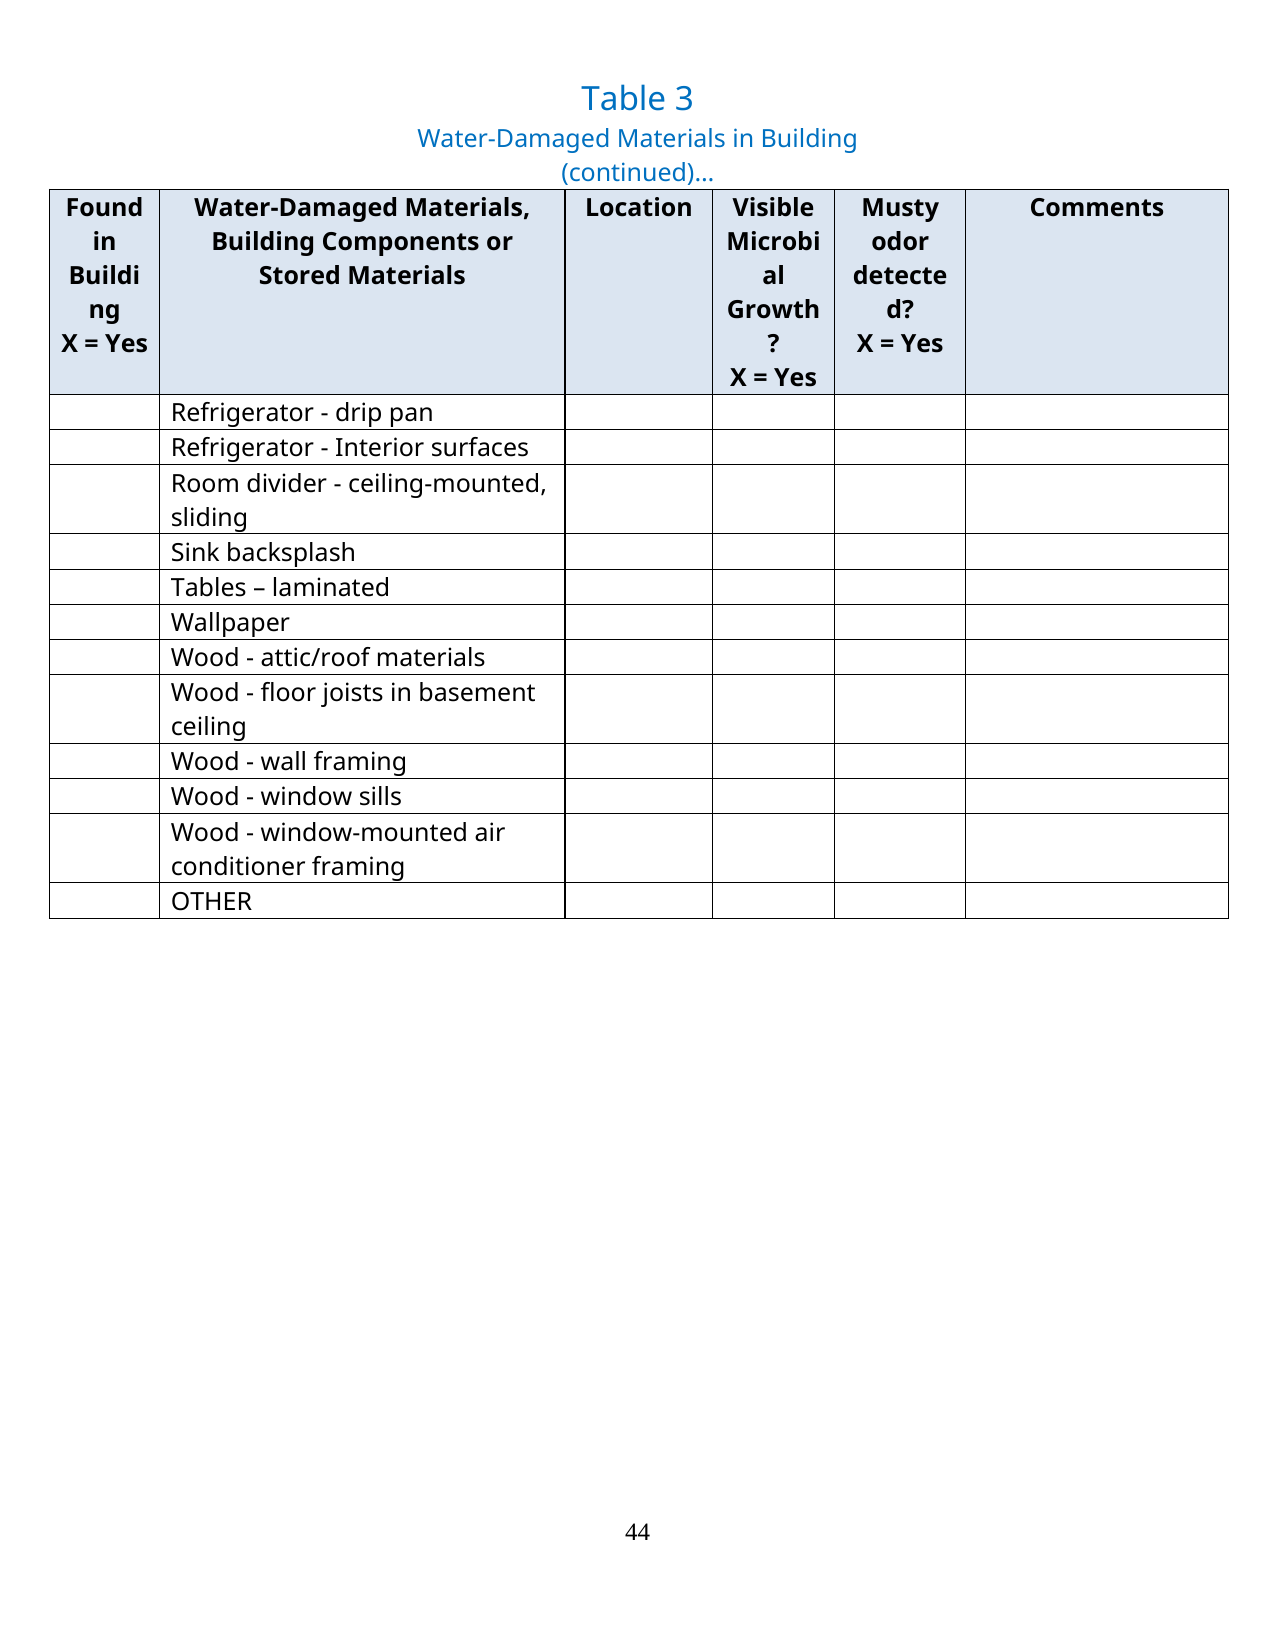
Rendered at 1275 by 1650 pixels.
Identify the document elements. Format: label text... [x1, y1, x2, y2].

table_cell Sink backsplash [160, 534, 564, 568]
table_cell [566, 465, 712, 533]
table_cell [566, 640, 712, 674]
table_cell [713, 883, 834, 917]
table_cell [713, 534, 834, 568]
table_cell [50, 779, 159, 813]
table_cell [835, 814, 965, 882]
table_cell [713, 779, 834, 813]
table_cell [566, 534, 712, 568]
table_cell [835, 430, 965, 464]
table_cell [566, 395, 712, 429]
table_cell [966, 779, 1228, 813]
table_cell [566, 883, 712, 917]
table_cell [713, 640, 834, 674]
table_cell [966, 640, 1228, 674]
table_header Comments [966, 190, 1228, 394]
table_cell [713, 814, 834, 882]
table_cell Wood - window-mounted air conditioner framing [160, 814, 564, 882]
table_cell [835, 534, 965, 568]
table_header Water-Damaged Materials, Building Components or Stored Materials [160, 190, 564, 394]
table_cell [835, 744, 965, 778]
table_cell [966, 430, 1228, 464]
table_header Location [566, 190, 712, 394]
table_cell [966, 570, 1228, 603]
table_cell [50, 883, 159, 917]
table_cell [835, 570, 965, 603]
table_cell [966, 465, 1228, 533]
table_cell [835, 605, 965, 639]
table_cell Wood - attic/roof materials [160, 640, 564, 674]
table_cell [566, 430, 712, 464]
table_cell [50, 814, 159, 882]
table_cell Refrigerator - Interior surfaces [160, 430, 564, 464]
table_cell Tables – laminated [160, 570, 564, 603]
table_cell [50, 465, 159, 533]
table_header Visible Microbial Growth? X = Yes [713, 190, 834, 394]
table_cell [566, 744, 712, 778]
table_cell [966, 395, 1228, 429]
table_cell [566, 675, 712, 743]
table_cell Refrigerator - drip pan [160, 395, 564, 429]
table_cell [50, 744, 159, 778]
table_cell [50, 640, 159, 674]
table_cell [713, 430, 834, 464]
table_header Found in Building X = Yes [50, 190, 159, 394]
table_cell [50, 570, 159, 603]
table_cell [835, 640, 965, 674]
table_cell [50, 605, 159, 639]
table_header Musty odor detected? X = Yes [835, 190, 965, 394]
table_cell Wood - window sills [160, 779, 564, 813]
table_cell Room divider - ceiling-mounted, sliding [160, 465, 564, 533]
table_cell [966, 814, 1228, 882]
table_cell [835, 779, 965, 813]
table_cell [566, 570, 712, 603]
table_cell [713, 465, 834, 533]
table_cell [966, 534, 1228, 568]
table_cell [966, 675, 1228, 743]
table_cell [835, 675, 965, 743]
table_cell [50, 430, 159, 464]
table_cell [966, 883, 1228, 917]
table_cell Wood - wall framing [160, 744, 564, 778]
table_cell [713, 744, 834, 778]
table_cell [966, 744, 1228, 778]
table_cell Wood - floor joists in basement ceiling [160, 675, 564, 743]
table_cell [966, 605, 1228, 639]
table_cell [566, 814, 712, 882]
table_cell [50, 675, 159, 743]
table_cell Wallpaper [160, 605, 564, 639]
table_cell [50, 534, 159, 568]
table_cell [835, 883, 965, 917]
table_cell [50, 395, 159, 429]
table_cell [713, 675, 834, 743]
table_cell [566, 779, 712, 813]
table_cell [835, 395, 965, 429]
table_cell [713, 395, 834, 429]
table_cell [566, 605, 712, 639]
table_cell [713, 605, 834, 639]
table_cell [713, 570, 834, 603]
table_cell [835, 465, 965, 533]
table_cell OTHER [160, 883, 564, 917]
